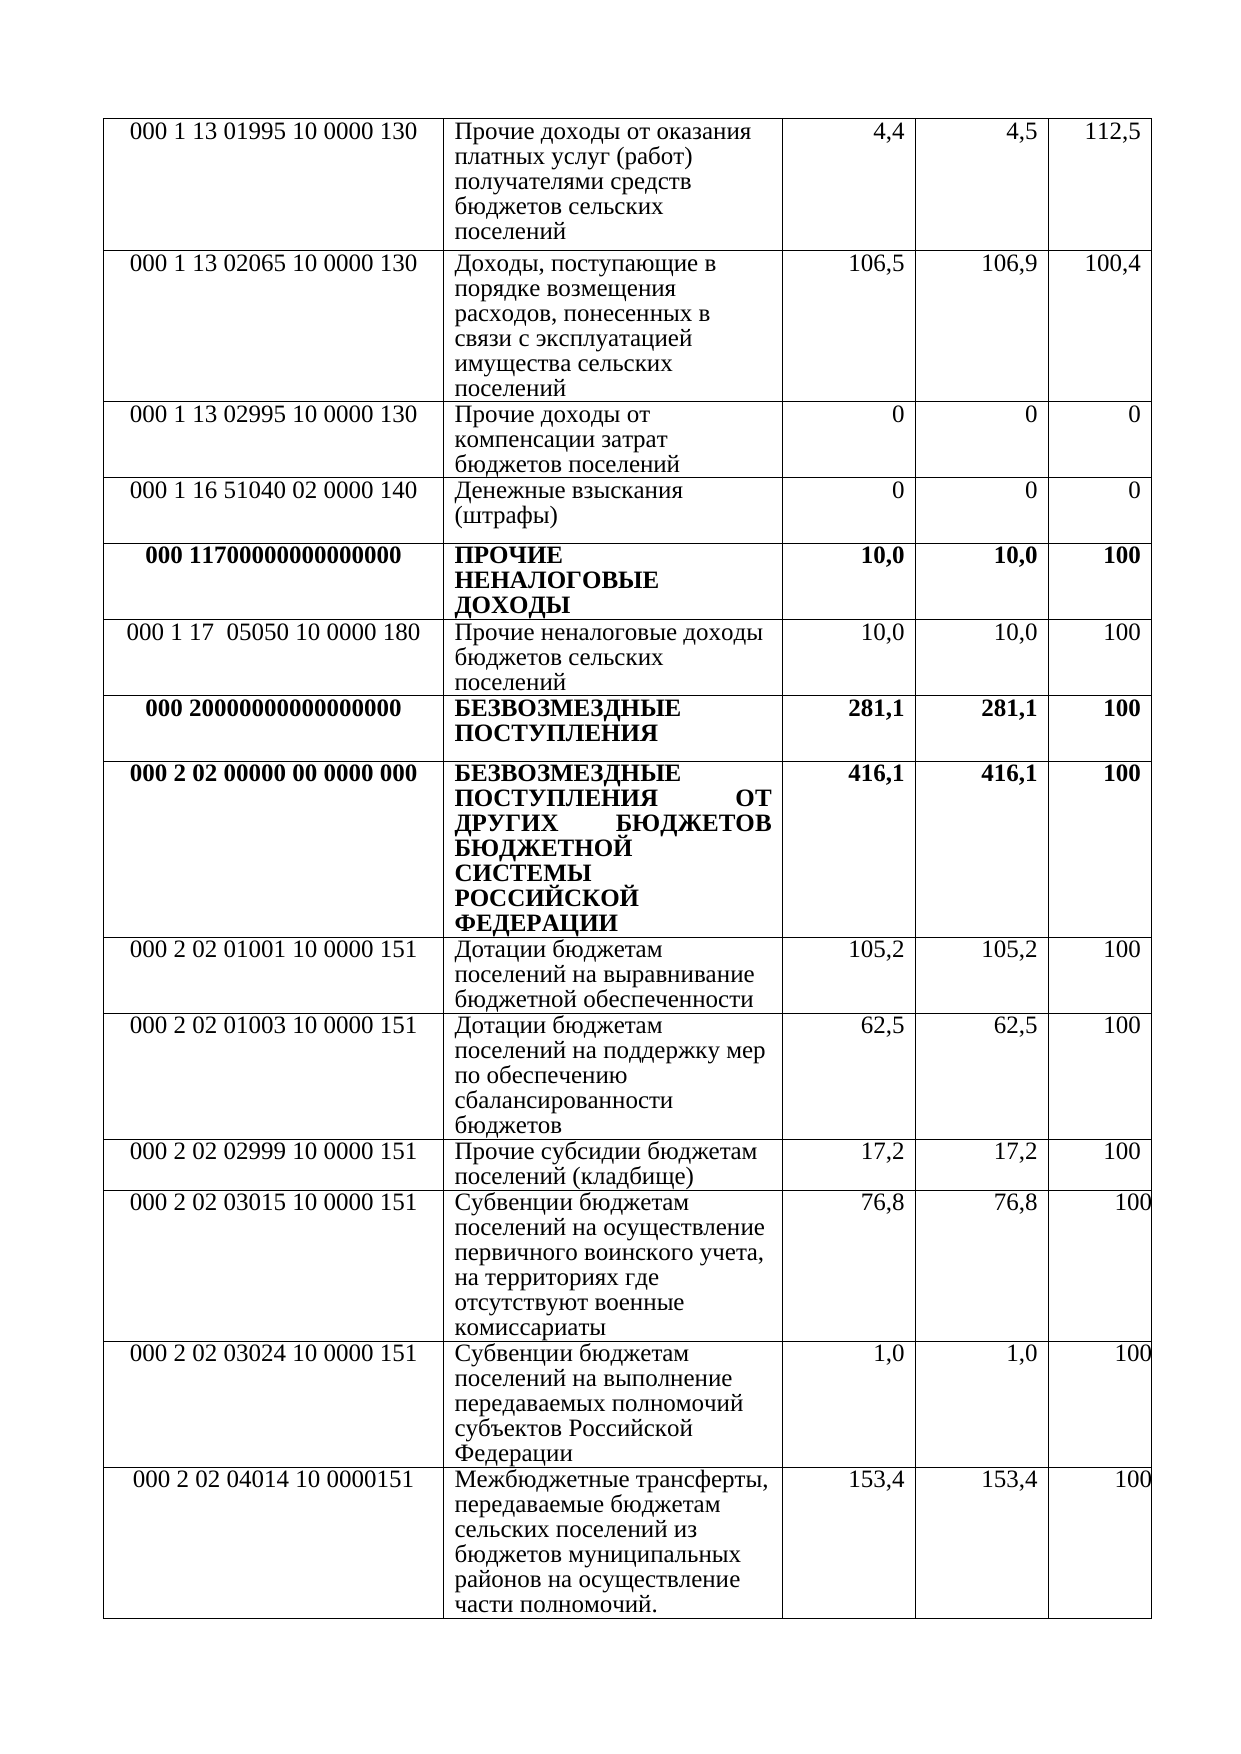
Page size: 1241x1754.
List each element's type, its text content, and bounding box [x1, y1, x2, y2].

table_cell Прочие неналоговые доходы бюджетов сельских поселений [444, 620, 782, 695]
table_cell Доходы, поступающие в порядке возмещения расходов, понесенных в связи с эксплуатацией имущества сельских поселений [444, 251, 782, 401]
table_cell 100 [1049, 1140, 1151, 1190]
table_cell 17,2 [783, 1140, 915, 1190]
table_cell Субвенции бюджетам поселений на осуществление первичного воинского учета, на территориях где отсутствуют военные комиссариаты [444, 1191, 782, 1341]
table_cell 153,4 [783, 1468, 915, 1618]
table_cell Прочие доходы от компенсации затрат бюджетов поселений [444, 402, 782, 477]
table_cell 0 [1049, 478, 1151, 543]
table_cell 10,0 [783, 620, 915, 695]
table_cell БЕЗВОЗМЕЗДНЫЕ ПОСТУПЛЕНИЯ [444, 696, 782, 761]
table_cell 000 1 13 02065 10 0000 130 [104, 251, 443, 401]
table_cell 0 [1049, 402, 1151, 477]
table_cell 000 2 02 03024 10 0000 151 [104, 1342, 443, 1467]
table_cell 76,8 [916, 1191, 1048, 1341]
table_cell 000 2 02 04014 10 0000151 [104, 1468, 443, 1618]
table_cell Дотации бюджетам поселений на выравнивание бюджетной обеспеченности [444, 938, 782, 1013]
table_cell 1,0 [783, 1342, 915, 1467]
table_cell 416,1 [916, 762, 1048, 937]
table_cell Прочие субсидии бюджетам поселений (кладбище) [444, 1140, 782, 1190]
table_cell 76,8 [783, 1191, 915, 1341]
table_cell 000 11700000000000000 [104, 544, 443, 619]
table_cell 000 1 13 01995 10 0000 130 [104, 119, 443, 250]
table_cell 10,0 [916, 620, 1048, 695]
table_cell 000 1 16 51040 02 0000 140 [104, 478, 443, 543]
table_cell 281,1 [916, 696, 1048, 761]
table_cell 000 2 02 02999 10 0000 151 [104, 1140, 443, 1190]
table_cell 10,0 [783, 544, 915, 619]
table_cell 0 [916, 478, 1048, 543]
table_cell 000 2 02 03015 10 0000 151 [104, 1191, 443, 1341]
table_cell 4,4 [783, 119, 915, 250]
table_cell 100 [1049, 696, 1151, 761]
table_cell 0 [916, 402, 1048, 477]
table_cell 100 [1049, 1342, 1151, 1467]
table_cell 10,0 [916, 544, 1048, 619]
table_cell Денежные взыскания (штрафы) [444, 478, 782, 543]
table_cell 1,0 [916, 1342, 1048, 1467]
table_cell 000 2 02 01003 10 0000 151 [104, 1014, 443, 1139]
table_cell 100,4 [1049, 251, 1151, 401]
table_cell 106,5 [783, 251, 915, 401]
table_cell Прочие доходы от оказания платных услуг (работ) получателями средств бюджетов сельских поселений [444, 119, 782, 250]
table_cell 000 2 02 01001 10 0000 151 [104, 938, 443, 1013]
table_cell 62,5 [916, 1014, 1048, 1139]
table_cell 416,1 [783, 762, 915, 937]
table_cell 100 [1049, 1191, 1151, 1341]
table_cell 4,5 [916, 119, 1048, 250]
table_cell БЕЗВОЗМЕЗДНЫЕ ПОСТУПЛЕНИЯ ОТ ДРУГИХ БЮДЖЕТОВ БЮДЖЕТНОЙ СИСТЕМЫ РОССИЙСКОЙ ФЕДЕРАЦИИ [444, 762, 782, 937]
table_cell ПРОЧИЕ НЕНАЛОГОВЫЕ ДОХОДЫ [444, 544, 782, 619]
table_cell 100 [1049, 938, 1151, 1013]
table_cell 000 20000000000000000 [104, 696, 443, 761]
table_cell 100 [1049, 620, 1151, 695]
table_cell 17,2 [916, 1140, 1048, 1190]
table_cell 105,2 [916, 938, 1048, 1013]
table_cell 0 [783, 402, 915, 477]
table_cell 100 [1049, 544, 1151, 619]
table_cell 281,1 [783, 696, 915, 761]
table_cell 62,5 [783, 1014, 915, 1139]
table_cell 112,5 [1049, 119, 1151, 250]
table_cell 105,2 [783, 938, 915, 1013]
table_cell 0 [783, 478, 915, 543]
table_cell 100 [1049, 762, 1151, 937]
table_cell Дотации бюджетам поселений на поддержку мер по обеспечению сбалансированности бюджетов [444, 1014, 782, 1139]
table_cell Субвенции бюджетам поселений на выполнение передаваемых полномочий субъектов Российской Федерации [444, 1342, 782, 1467]
table_cell 100 [1049, 1014, 1151, 1139]
table_cell 153,4 [916, 1468, 1048, 1618]
table_cell 000 2 02 00000 00 0000 000 [104, 762, 443, 937]
table_cell 000 1 13 02995 10 0000 130 [104, 402, 443, 477]
table_cell Межбюджетные трансферты, передаваемые бюджетам сельских поселений из бюджетов муниципальных районов на осуществление части полномочий. [444, 1468, 782, 1618]
table_cell 106,9 [916, 251, 1048, 401]
table_cell 100 [1049, 1468, 1151, 1618]
table_cell 000 1 17 05050 10 0000 180 [104, 620, 443, 695]
